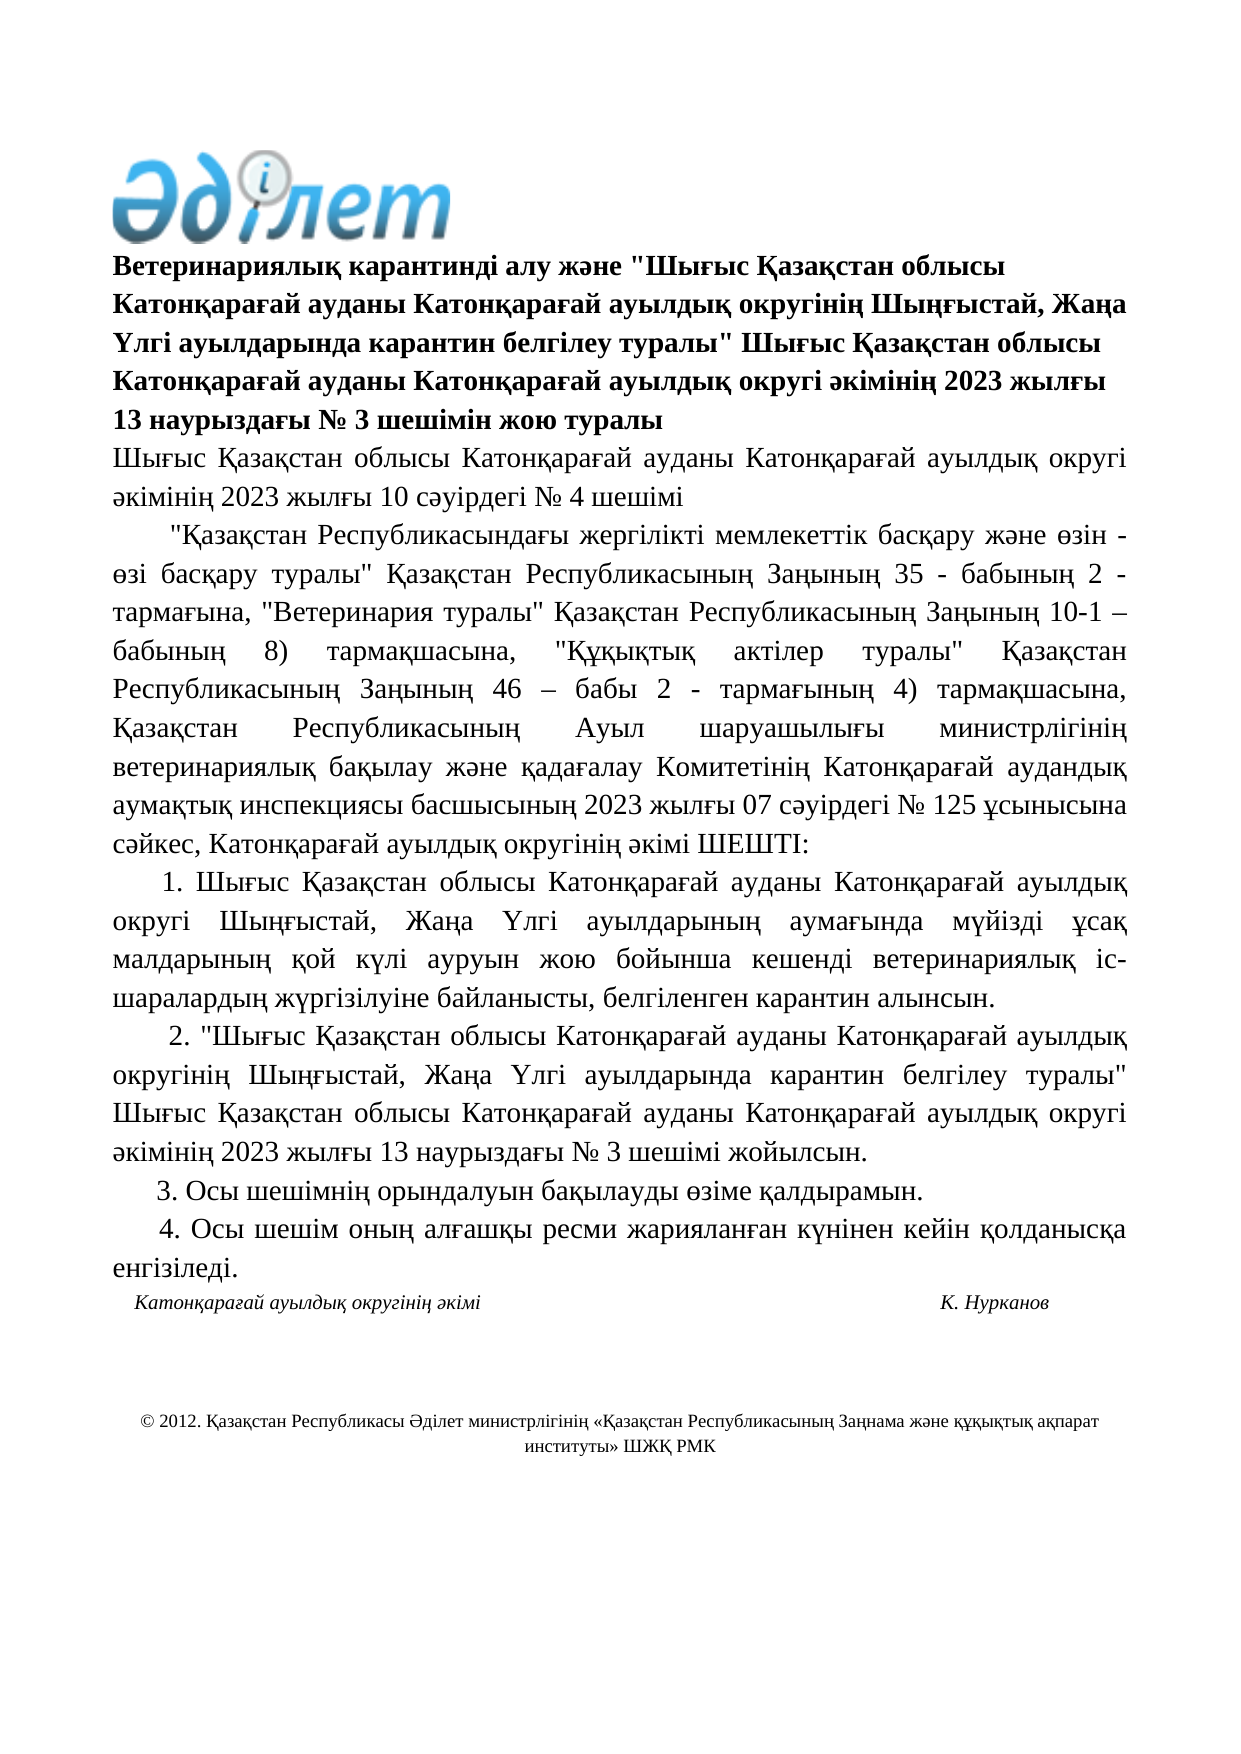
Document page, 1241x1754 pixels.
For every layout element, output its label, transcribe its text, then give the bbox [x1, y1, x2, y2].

table_header К. Нурканов [939, 1288, 1240, 1319]
text © 2012. Қазақстан Республикасы Әділет министрлігінің «Қазақстан Республикасының Заңнама және құқықтық ақпарат институты» ШЖҚ РМК [112, 1410, 1128, 1456]
text 2. "Шығыс Қазақстан облысы Катонқарағай ауданы Катонқарағай ауылдық округінің Шыңғыстай, Жаңа Үлгі ауылдарында карантин белгілеу туралы" Шығыс Қазақстан облысы Катонқарағай ауданы Катонқарағай ауылдық округі әкімінің 2023 жылғы 13 наурыздағы № 3 шешімі жойылсын. [112, 1018, 1128, 1168]
text Ветеринариялық карантинді алу және "Шығыс Қазақстан облысы Катонқарағай ауданы Катонқарағай ауылдық округінің Шыңғыстай, Жаңа Үлгі ауылдарында карантин белгілеу туралы" Шығыс Қазақстан облысы Катонқарағай ауданы Катонқарағай ауылдық округі әкімінің 2023 жылғы 13 наурыздағы № 3 шешімін жою туралы [112, 248, 1128, 435]
text Шығыс Қазақстан облысы Катонқарағай ауданы Катонқарағай ауылдық округі әкімінің 2023 жылғы 10 сәуірдегі № 4 шешімі [112, 440, 1128, 512]
table_header Катонқарағай ауылдық округінің әкімі [101, 1288, 939, 1319]
picture [112, 150, 451, 244]
text 3. Осы шешімнің орындалуын бақылауды өзіме қалдырамын. [112, 1173, 1128, 1206]
text 4. Осы шешім оның алғашқы ресми жарияланған күнінен кейін қолданысқа енгізіледі. [112, 1211, 1128, 1283]
text "Қазақстан Республикасындағы жергілікті мемлекеттік басқару және өзін - өзі басқару туралы" Қазақстан Республикасының Заңының 35 - бабының 2 - тармағына, "Ветеринария туралы" Қазақстан Республикасының Заңының 10-1 – бабының 8) тармақшасына, "Құқықтық актілер туралы" Қазақстан Республикасының Заңының 46 – бабы 2 - тармағының 4) тармақшасына, Қазақстан Республикасының Ауыл шаруашылығы министрлігінің ветеринариялық бақылау және қадағалау Комитетінің Катонқарағай аудандық аумақтық инспекциясы басшысының 2023 жылғы 07 сәуірдегі № 125 ұсынысына сәйкес, Катонқарағай ауылдық округінің әкімі ШЕШТІ: [112, 517, 1128, 859]
text 1. Шығыс Қазақстан облысы Катонқарағай ауданы Катонқарағай ауылдық округі Шыңғыстай, Жаңа Үлгі ауылдарының аумағында мүйізді ұсақ малдарының қой күлі ауруын жою бойынша кешенді ветеринариялық іс-шаралардың жүргізілуіне байланысты, белгіленген карантин алынсын. [112, 864, 1128, 1013]
